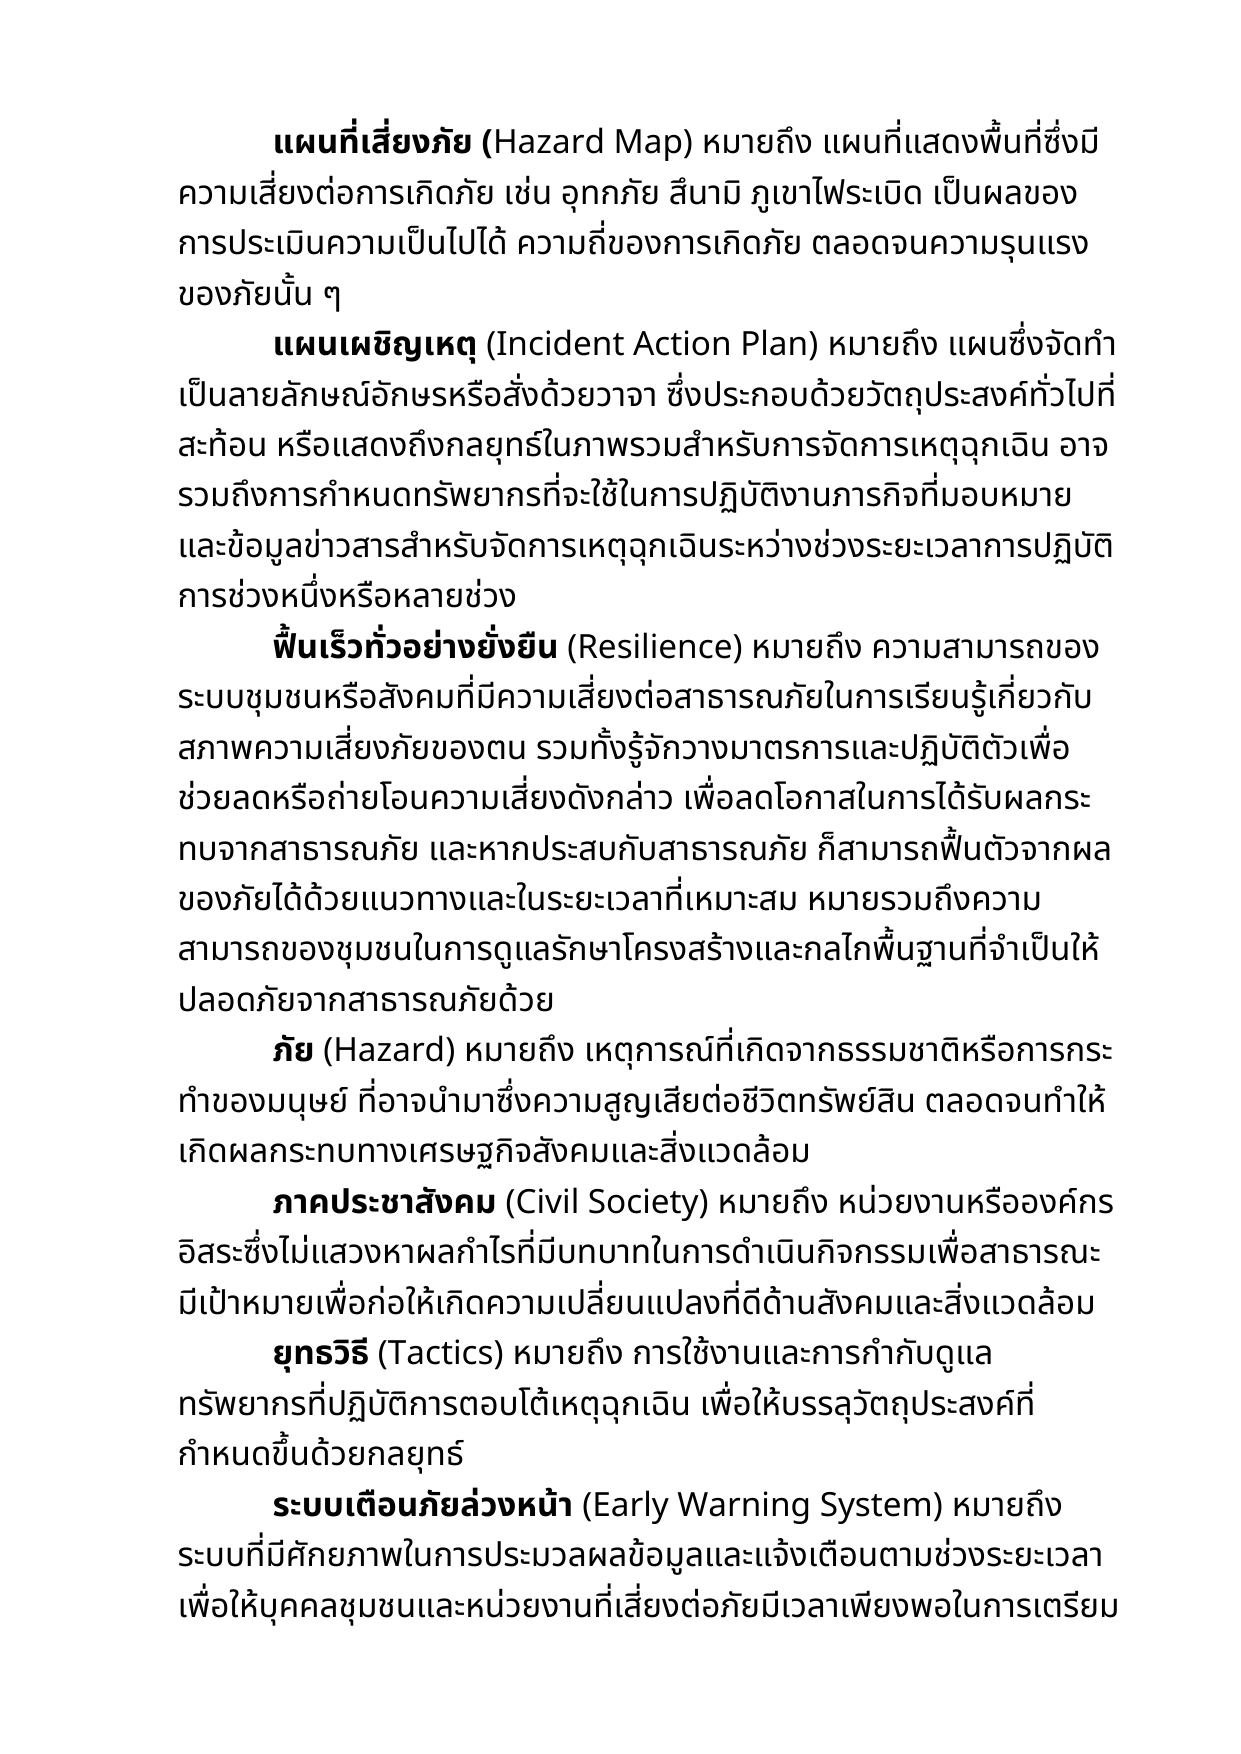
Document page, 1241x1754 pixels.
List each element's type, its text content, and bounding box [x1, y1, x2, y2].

text ยุทธวิธี (Tactics) หมายถึง การใช้งานและการกำกับดูแลทรัพยากรที่ปฏิบัติการตอบโต้เหตุฉุกเฉิน เพื่อให้บรรลุวัตถุประสงค์ที่กำหนดขึ้นด้วยกลยุทธ์ [177, 1329, 1122, 1481]
text ภัย (Hazard) หมายถึง เหตุการณ์ที่เกิดจากธรรมชาติหรือการกระทำของมนุษย์ ที่อาจนำมาซึ่งความสูญเสียต่อชีวิตทรัพย์สิน ตลอดจนทำให้เกิดผลกระทบทางเศรษฐกิจสังคมและสิ่งแวดล้อม [177, 1026, 1122, 1178]
text ภาคประชาสังคม (Civil Society) หมายถึง หน่วยงานหรือองค์กรอิสระซึ่งไม่แสวงหาผลกำไรที่มีบทบาทในการดำเนินกิจกรรมเพื่อสาธารณะ มีเป้าหมายเพื่อก่อให้เกิดความเปลี่ยนแปลงที่ดีด้านสังคมและสิ่งแวดล้อม [177, 1178, 1122, 1329]
text แผนที่เสี่ยงภัย (Hazard Map) หมายถึง แผนที่แสดงพื้นที่ซึ่งมีความเสี่ยงต่อการเกิดภัย เช่น อุทกภัย สึนามิ ภูเขาไฟระเบิด เป็นผลของการประเมินความเป็นไปได้ ความถี่ของการเกิดภัย ตลอดจนความรุนแรงของภัยนั้น ๆ [177, 118, 1122, 320]
text ฟื้นเร็วทั่วอย่างยั่งยืน (Resilience) หมายถึง ความสามารถของระบบชุมชนหรือสังคมที่มีความเสี่ยงต่อสาธารณภัยในการเรียนรู้เกี่ยวกับสภาพความเสี่ยงภัยของตน รวมทั้งรู้จักวางมาตรการและปฏิบัติตัวเพื่อช่วยลดหรือถ่ายโอนความเสี่ยงดังกล่าว เพื่อลดโอกาสในการได้รับผลกระทบจากสาธารณภัย และหากประสบกับสาธารณภัย ก็สามารถฟื้นตัวจากผลของภัยได้ด้วยแนวทางและในระยะเวลาที่เหมาะสม หมายรวมถึงความสามารถของชุมชนในการดูแลรักษาโครงสร้างและกลไกพื้นฐานที่จำเป็นให้ปลอดภัยจากสาธารณภัยด้วย [177, 623, 1122, 1026]
text แผนเผชิญเหตุ (Incident Action Plan) หมายถึง แผนซึ่งจัดทำเป็นลายลักษณ์อักษรหรือสั่งด้วยวาจา ซึ่งประกอบด้วยวัตถุประสงค์ทั่วไปที่สะท้อน หรือแสดงถึงกลยุทธ์ในภาพรวมสำหรับการจัดการเหตุฉุกเฉิน อาจรวมถึงการกำหนดทรัพยากรที่จะใช้ในการปฏิบัติงานภารกิจที่มอบหมาย และข้อมูลข่าวสารสำหรับจัดการเหตุฉุกเฉินระหว่างช่วงระยะเวลาการปฏิบัติการช่วงหนึ่งหรือหลายช่วง [177, 320, 1122, 623]
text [177, 1481, 1122, 1632]
